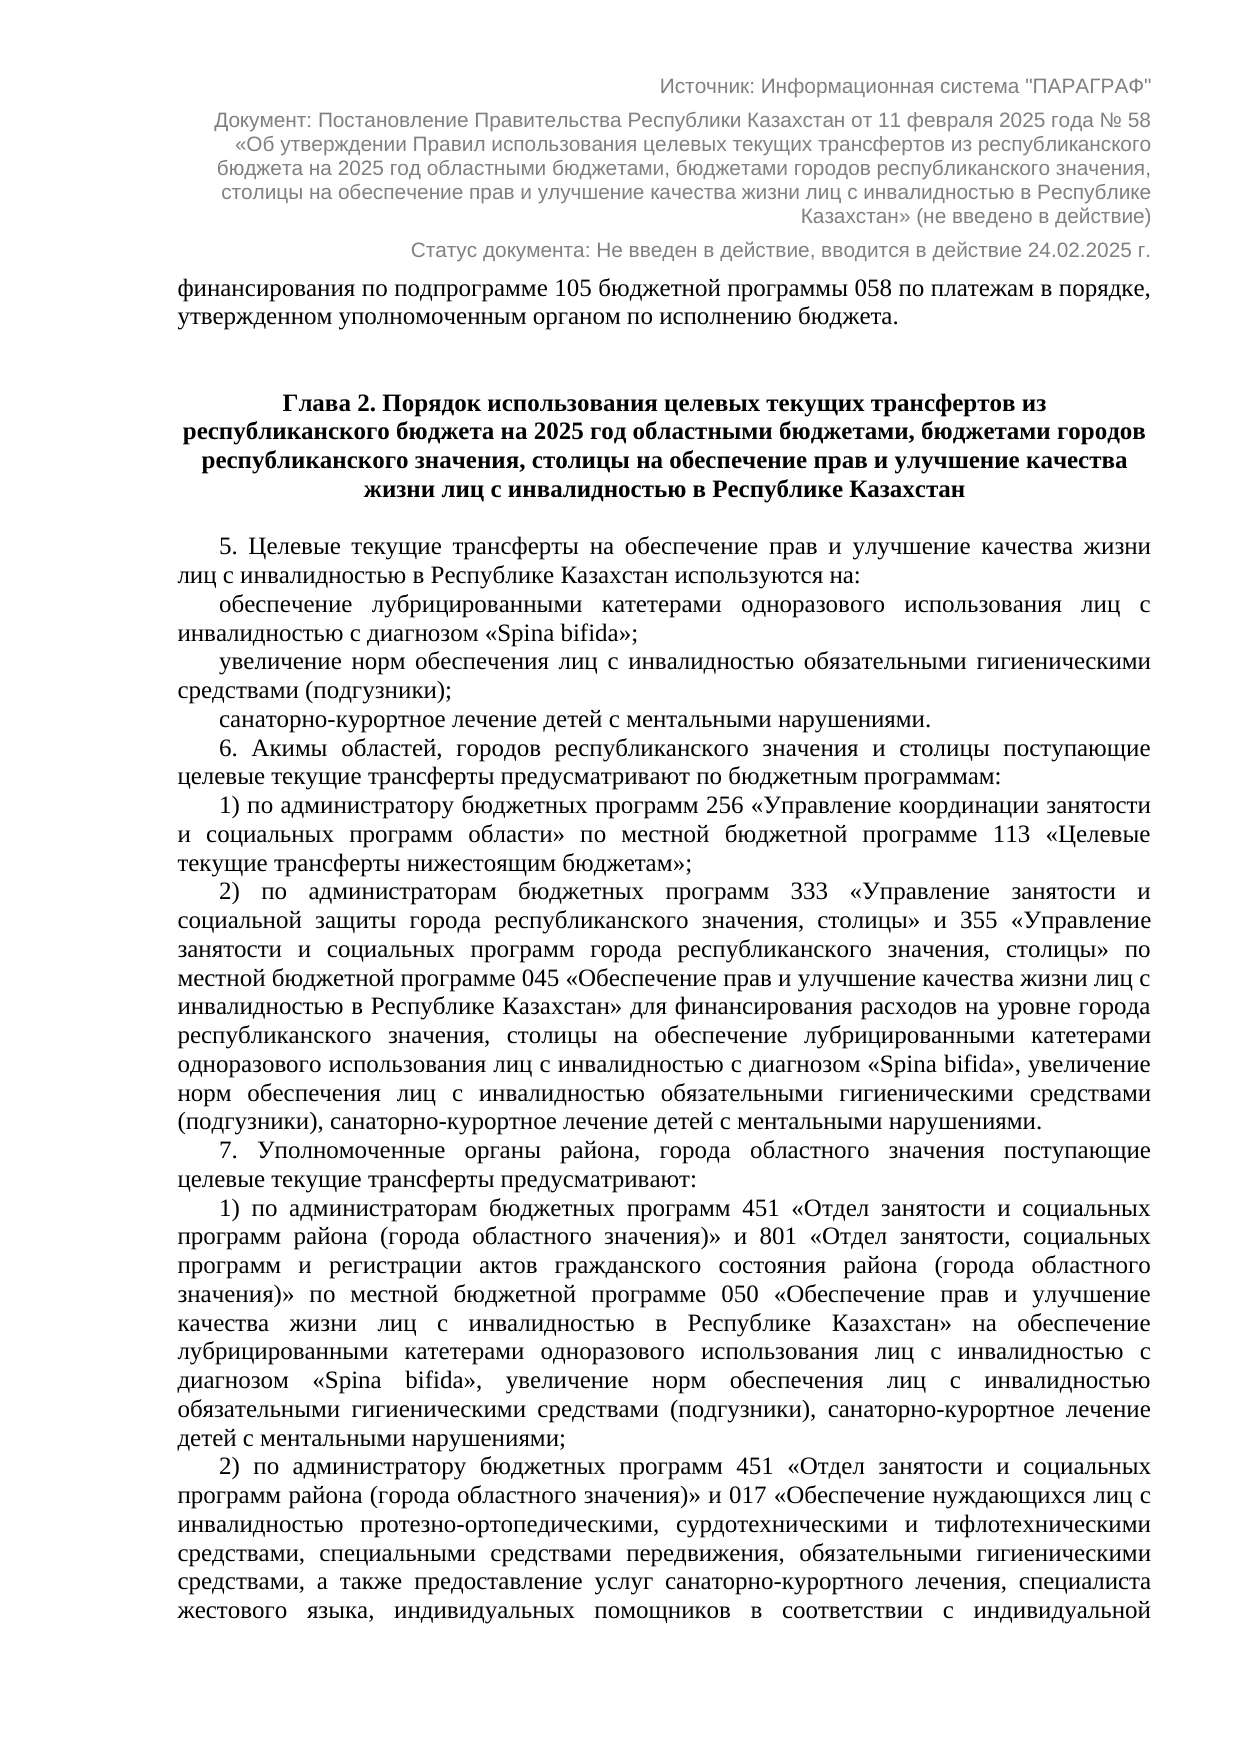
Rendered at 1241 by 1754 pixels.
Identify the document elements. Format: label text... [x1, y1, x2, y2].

text 2) по администраторам бюджетных программ 333 «Управление занятости и социальной защиты города республиканского значения, столицы» и 355 «Управление занятости и социальных программ города республиканского значения, столицы» по местной бюджетной программе 045 «Обеспечение прав и улучшение качества жизни лиц с инвалидностью в Республике Казахстан» для финансирования расходов на уровне города республиканского значения, столицы на обеспечение лубрицированными катетерами одноразового использования лиц с инвалидностью с диагнозом «Spina bifida», увеличение норм обеспечения лиц с инвалидностью обязательными гигиеническими средствами (подгузники), санаторно-курортное лечение детей с ментальными нарушениями. [177, 876, 1152, 1135]
text 7. Уполномоченные органы района, города областного значения поступающие целевые текущие трансферты предусматривают: [177, 1135, 1152, 1193]
text 1) по администраторам бюджетных программ 451 «Отдел занятости и социальных программ района (города областного значения)» и 801 «Отдел занятости, социальных программ и регистрации актов гражданского состояния района (города областного значения)» по местной бюджетной программе 050 «Обеспечение прав и улучшение качества жизни лиц с инвалидностью в Республике Казахстан» на обеспечение лубрицированными катетерами одноразового использования лиц с инвалидностью с диагнозом «Spina bifida», увеличение норм обеспечения лиц с инвалидностью обязательными гигиеническими средствами (подгузники), санаторно-курортное лечение детей с ментальными нарушениями; [177, 1193, 1152, 1451]
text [177, 1451, 1152, 1624]
text 5. Целевые текущие трансферты на обеспечение прав и улучшение качества жизни лиц с инвалидностью в Республике Казахстан используются на: [177, 531, 1152, 589]
text Глава 2. Порядок использования целевых текущих трансфертов из республиканского бюджета на 2025 год областными бюджетами, бюджетами городов республиканского значения, столицы на обеспечение прав и улучшение качества жизни лиц с инвалидностью в Республике Казахстан [177, 388, 1152, 503]
text обеспечение лубрицированными катетерами одноразового использования лиц с инвалидностью с диагнозом «Spina bifida»; [177, 589, 1152, 646]
text санаторно-курортное лечение детей с ментальными нарушениями. [177, 704, 1152, 733]
text 6. Акимы областей, городов республиканского значения и столицы поступающие целевые текущие трансферты предусматривают по бюджетным программам: [177, 733, 1152, 790]
text 1) по администратору бюджетных программ 256 «Управление координации занятости и социальных программ области» по местной бюджетной программе 113 «Целевые текущие трансферты нижестоящим бюджетам»; [177, 790, 1152, 876]
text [177, 273, 1152, 330]
text увеличение норм обеспечения лиц с инвалидностью обязательными гигиеническими средствами (подгузники); [177, 646, 1152, 704]
